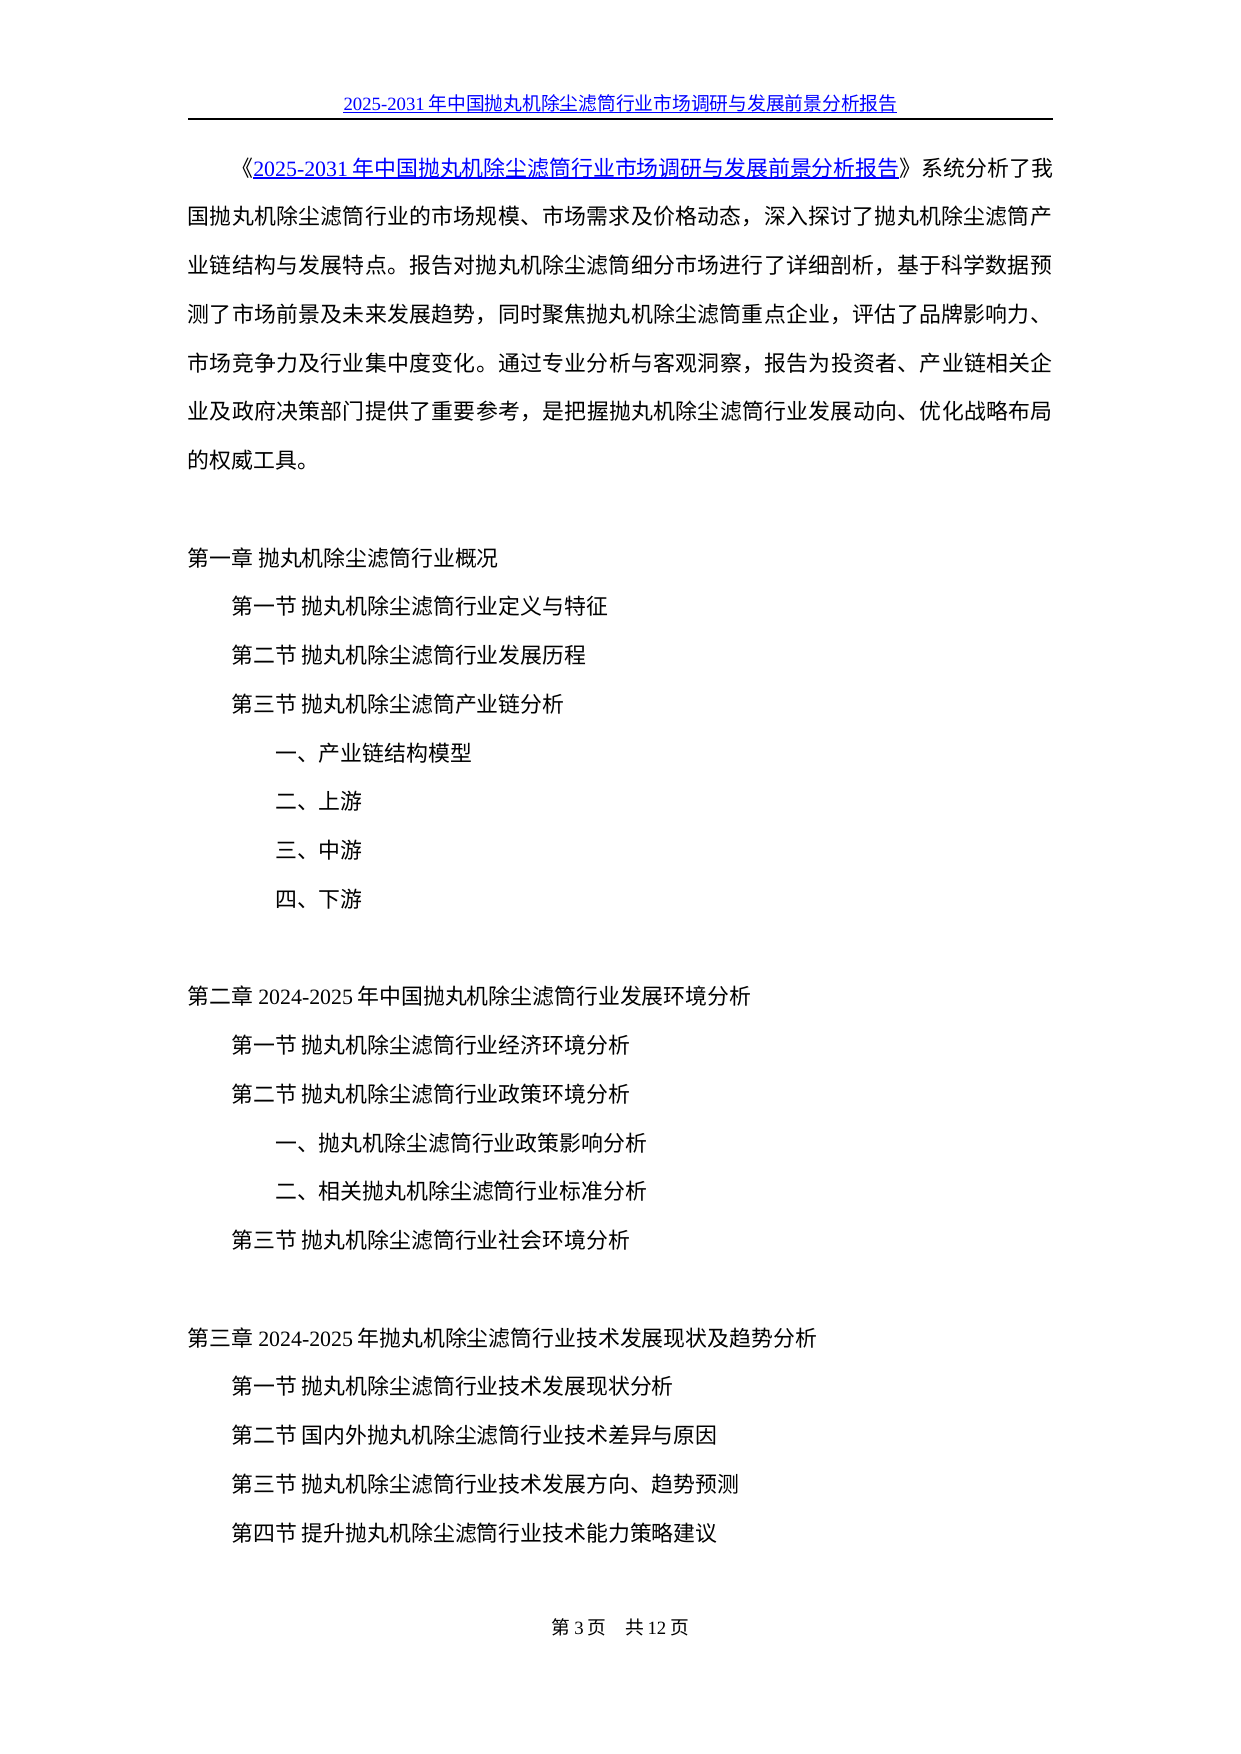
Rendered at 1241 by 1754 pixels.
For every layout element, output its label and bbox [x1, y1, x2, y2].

text [187, 150, 1053, 1548]
